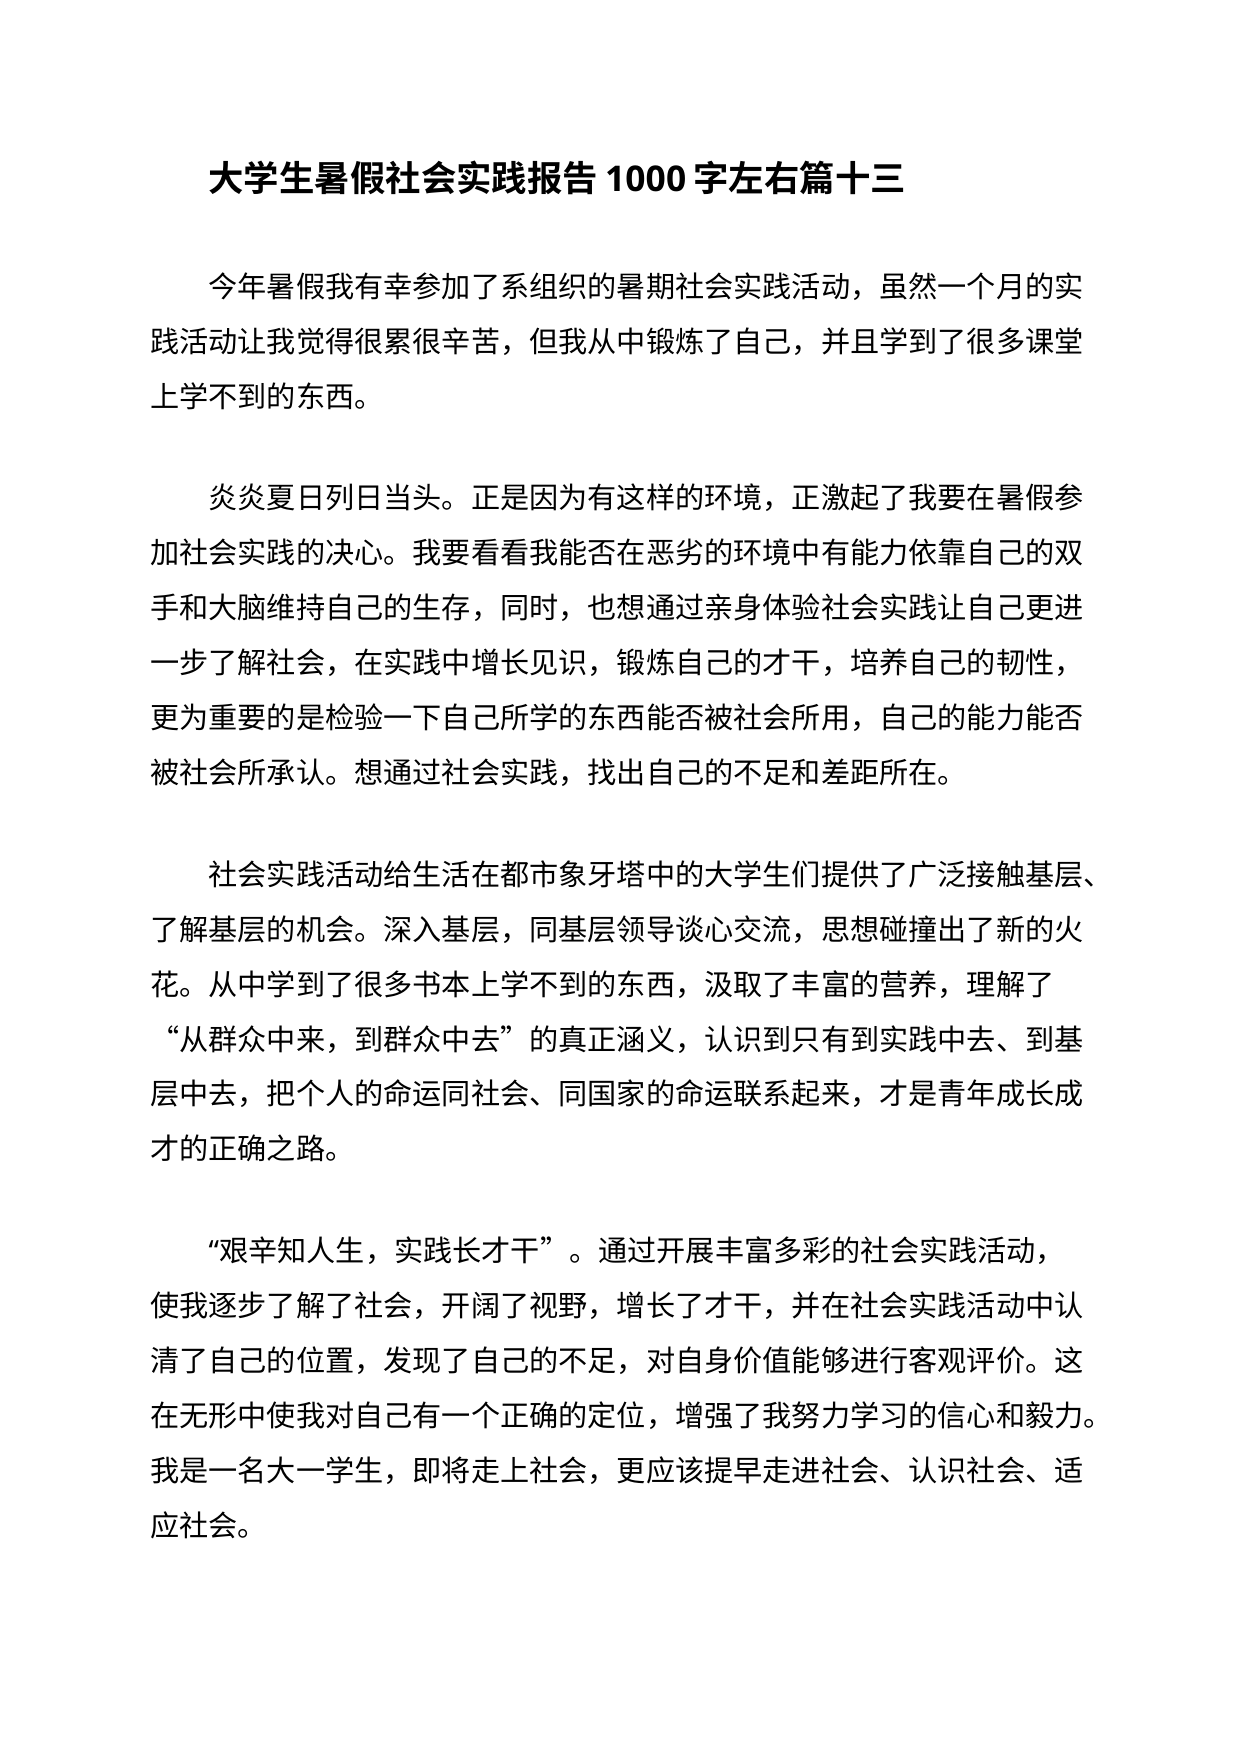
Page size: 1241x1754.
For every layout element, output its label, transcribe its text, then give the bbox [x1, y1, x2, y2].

text 社会实践活动给生活在都市象牙塔中的大学生们提供了广泛接触基层、了解基层的机会。深入基层，同基层领导谈心交流，思想碰撞出了新的火花。从中学到了很多书本上学不到的东西，汲取了丰富的营养，理解了“从群众中来，到群众中去”的真正涵义，认识到只有到实践中去、到基层中去，把个人的命运同社会、同国家的命运联系起来，才是青年成长成才的正确之路。 [150, 851, 1090, 1168]
text 炎炎夏日列日当头。正是因为有这样的环境，正激起了我要在暑假参加社会实践的决心。我要看看我能否在恶劣的环境中有能力依靠自己的双手和大脑维持自己的生存，同时，也想通过亲身体验社会实践让自己更进一步了解社会，在实践中增长见识，锻炼自己的才干，培养自己的韧性，更为重要的是检验一下自己所学的东西能否被社会所用，自己的能力能否被社会所承认。想通过社会实践，找出自己的不足和差距所在。 [150, 475, 1090, 792]
text 今年暑假我有幸参加了系组织的暑期社会实践活动，虽然一个月的实践活动让我觉得很累很辛苦，但我从中锻炼了自己，并且学到了很多课堂上学不到的东西。 [150, 263, 1090, 416]
text “艰辛知人生，实践长才干”。通过开展丰富多彩的社会实践活动，使我逐步了解了社会，开阔了视野，增长了才干，并在社会实践活动中认清了自己的位置，发现了自己的不足，对自身价值能够进行客观评价。这在无形中使我对自己有一个正确的定位，增强了我努力学习的信心和毅力。我是一名大一学生，即将走上社会，更应该提早走进社会、认识社会、适应社会。 [150, 1228, 1090, 1544]
text 大学生暑假社会实践报告1000字左右篇十三 [150, 150, 1090, 201]
